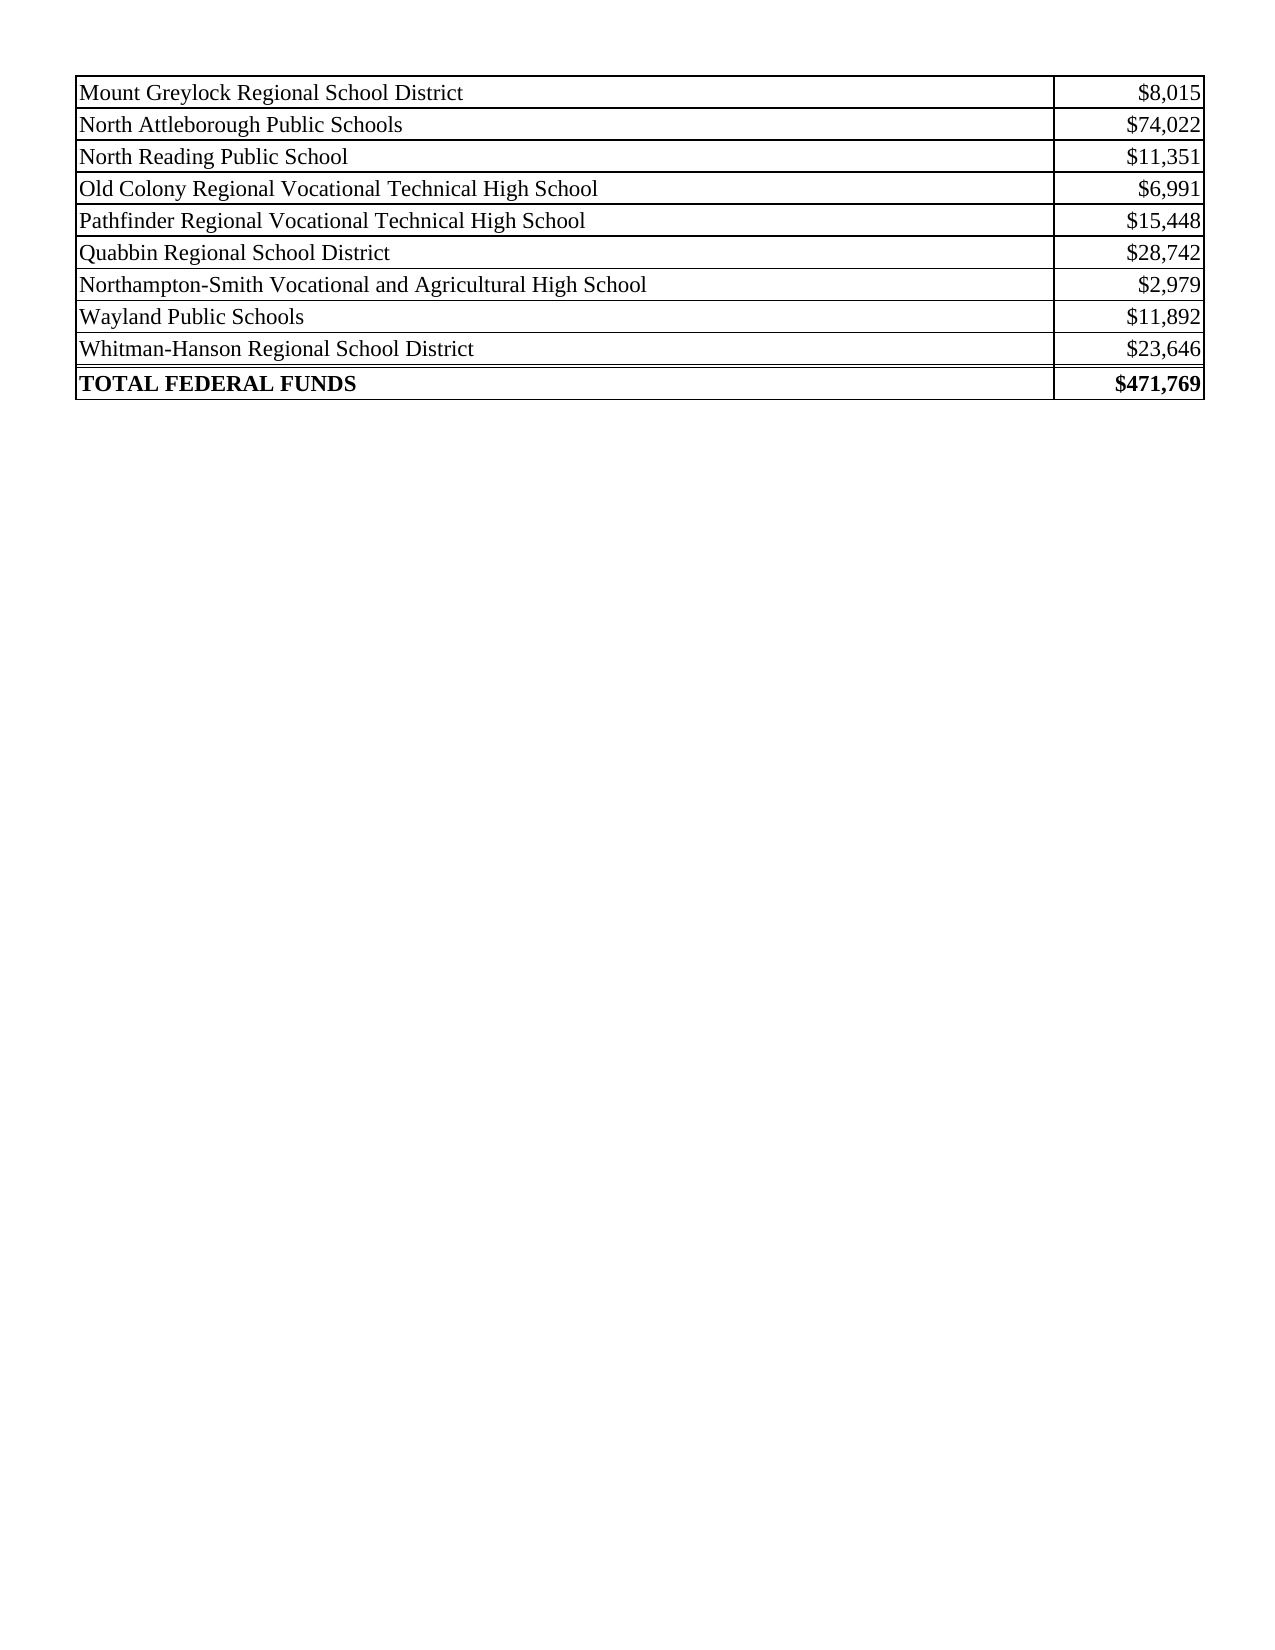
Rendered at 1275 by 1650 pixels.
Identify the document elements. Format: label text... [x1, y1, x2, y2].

table_cell $15,448 [1055, 205, 1203, 235]
table_cell $8,015 [1055, 77, 1203, 107]
table_cell $74,022 [1055, 109, 1203, 139]
table_cell Old Colony Regional Vocational Technical High School [77, 173, 1053, 203]
table_cell Quabbin Regional School District [77, 237, 1053, 267]
table_cell $2,979 [1055, 269, 1203, 299]
table_cell $471,769 [1055, 368, 1203, 399]
table_cell Whitman-Hanson Regional School District [77, 333, 1053, 364]
table_cell $28,742 [1055, 237, 1203, 267]
table_cell Wayland Public Schools [77, 301, 1053, 332]
table_cell North Reading Public School [77, 141, 1053, 171]
table_cell Mount Greylock Regional School District [77, 77, 1053, 107]
table_cell North Attleborough Public Schools [77, 109, 1053, 139]
table_cell Northampton-Smith Vocational and Agricultural High School [77, 269, 1053, 299]
table_cell Pathfinder Regional Vocational Technical High School [77, 205, 1053, 235]
table_cell $6,991 [1055, 173, 1203, 203]
table_cell TOTAL FEDERAL FUNDS [77, 368, 1053, 399]
table_cell $11,351 [1055, 141, 1203, 171]
table_cell $11,892 [1055, 301, 1203, 332]
table_cell $23,646 [1055, 333, 1203, 364]
